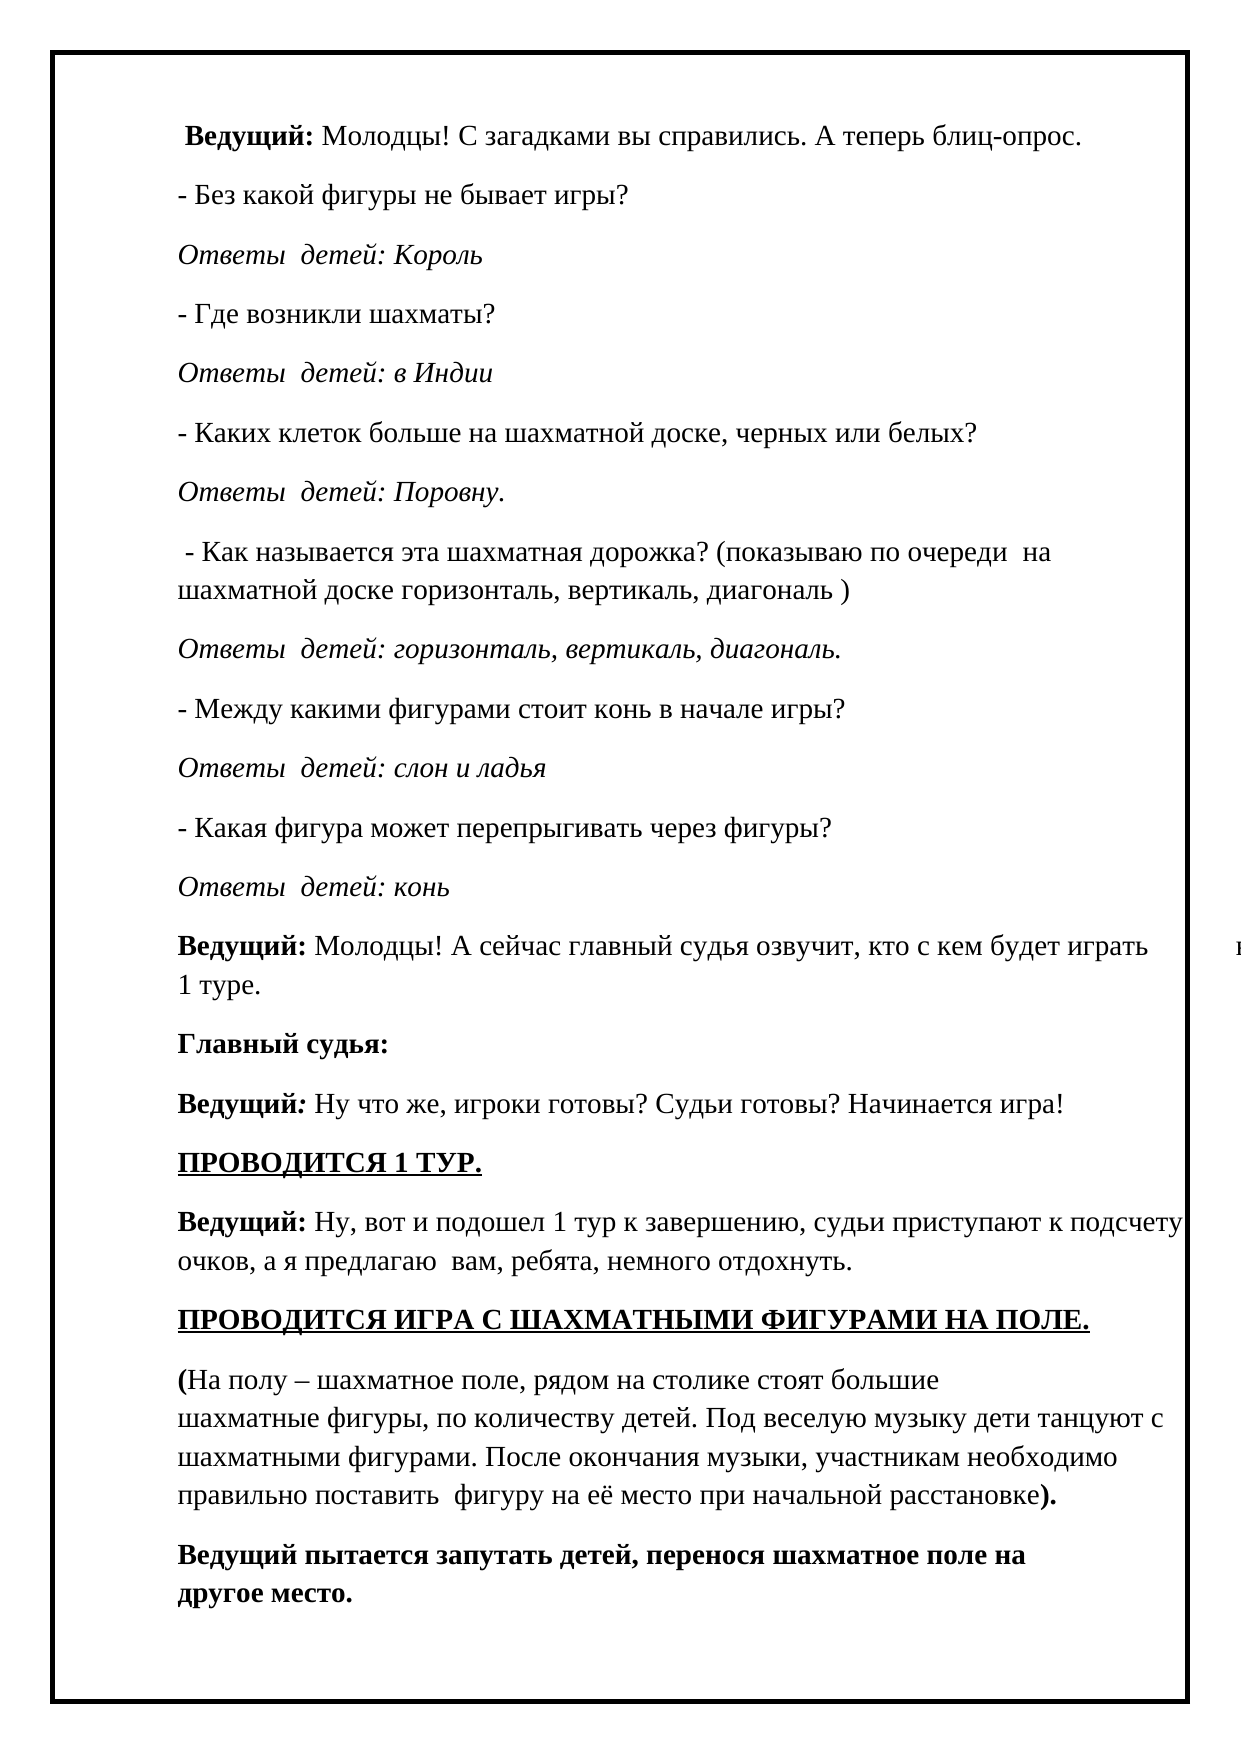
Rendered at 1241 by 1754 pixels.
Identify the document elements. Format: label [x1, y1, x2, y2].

table_header [177, 118, 1185, 1634]
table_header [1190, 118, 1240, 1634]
